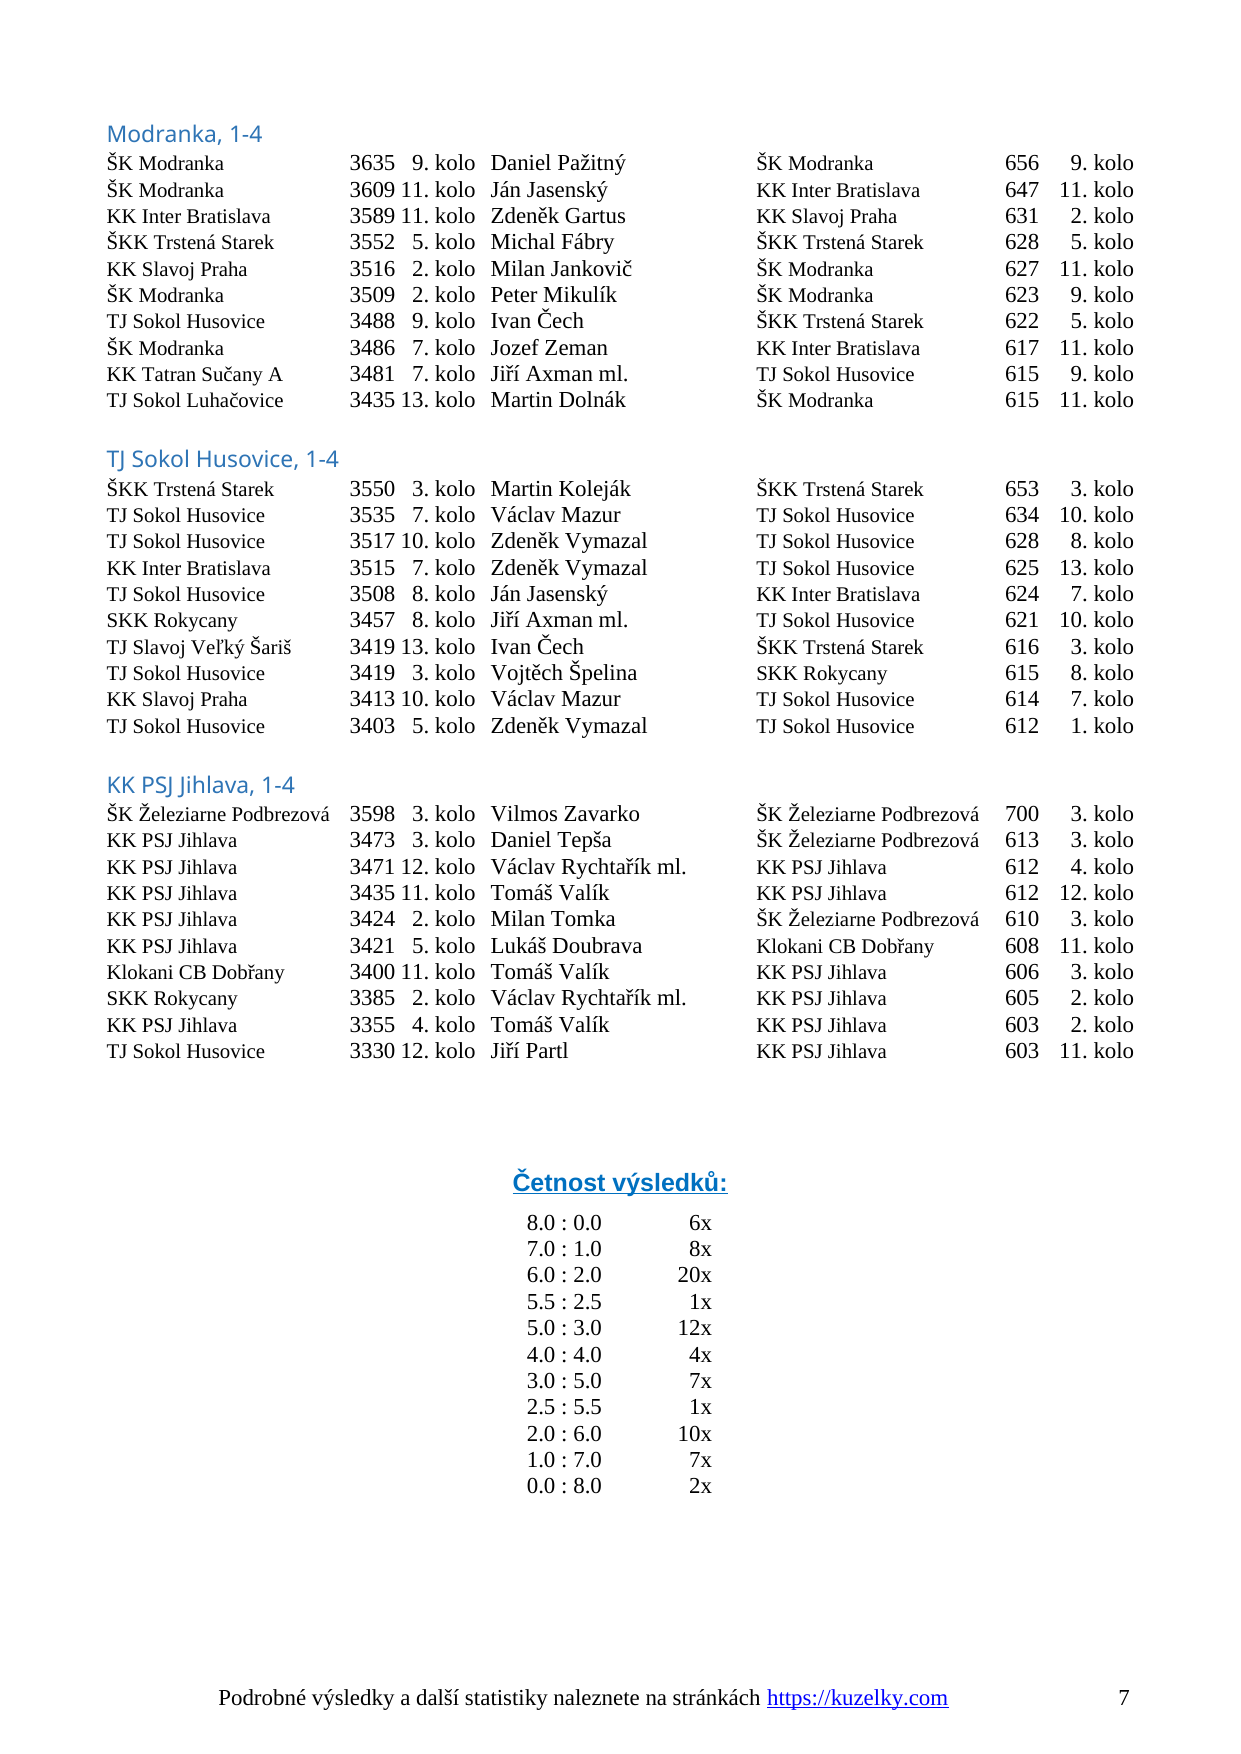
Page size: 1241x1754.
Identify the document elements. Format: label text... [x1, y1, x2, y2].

text KK PSJ Jihlava 3435 11. kolo Tomáš Valík KK PSJ Jihlava 612 12. kolo [106, 879, 1134, 905]
text TJ Sokol Husovice 3508 8. kolo Ján Jasenský KK Inter Bratislava 624 7. kolo [106, 580, 1134, 606]
text 1.0 : 7.0 7x [106, 1446, 1134, 1472]
subtitle Modranka, 1-4 [106, 118, 1134, 149]
text ŠK Modranka 3486 7. kolo Jozef Zeman KK Inter Bratislava 617 11. kolo [106, 334, 1134, 360]
text KK Inter Bratislava 3515 7. kolo Zdeněk Vymazal TJ Sokol Husovice 625 13. kolo [106, 554, 1134, 580]
text KK PSJ Jihlava 3355 4. kolo Tomáš Valík KK PSJ Jihlava 603 2. kolo [106, 1011, 1134, 1037]
text 5.5 : 2.5 1x [106, 1288, 1134, 1314]
text KK PSJ Jihlava 3424 2. kolo Milan Tomka ŠK Železiarne Podbrezová 610 3. kolo [106, 905, 1134, 932]
text 2.5 : 5.5 1x [106, 1393, 1134, 1420]
text 4.0 : 4.0 4x [106, 1341, 1134, 1367]
text ŠKK Trstená Starek 3552 5. kolo Michal Fábry ŠKK Trstená Starek 628 5. kolo [106, 228, 1134, 255]
text KK Inter Bratislava 3589 11. kolo Zdeněk Gartus KK Slavoj Praha 631 2. kolo [106, 202, 1134, 228]
text SKK Rokycany 3457 8. kolo Jiří Axman ml. TJ Sokol Husovice 621 10. kolo [106, 606, 1134, 633]
text KK Tatran Sučany A 3481 7. kolo Jiří Axman ml. TJ Sokol Husovice 615 9. kolo [106, 360, 1134, 387]
text TJ Slavoj Veľký Šariš 3419 13. kolo Ivan Čech ŠKK Trstená Starek 616 3. kolo [106, 633, 1134, 659]
text 5.0 : 3.0 12x [106, 1314, 1134, 1341]
subtitle KK PSJ Jihlava, 1-4 [106, 769, 1134, 800]
text KK Slavoj Praha 3413 10. kolo Václav Mazur TJ Sokol Husovice 614 7. kolo [106, 686, 1134, 712]
text 3.0 : 5.0 7x [106, 1367, 1134, 1393]
text TJ Sokol Husovice 3330 12. kolo Jiří Partl KK PSJ Jihlava 603 11. kolo [106, 1037, 1134, 1063]
text KK Slavoj Praha 3516 2. kolo Milan Jankovič ŠK Modranka 627 11. kolo [106, 255, 1134, 281]
text ŠK Modranka 3609 11. kolo Ján Jasenský KK Inter Bratislava 647 11. kolo [106, 176, 1134, 202]
text KK PSJ Jihlava 3473 3. kolo Daniel Tepša ŠK Železiarne Podbrezová 613 3. kolo [106, 826, 1134, 853]
text ŠK Železiarne Podbrezová 3598 3. kolo Vilmos Zavarko ŠK Železiarne Podbrezová 700 3. kolo [106, 800, 1134, 826]
text 7.0 : 1.0 8x [106, 1235, 1134, 1262]
text KK PSJ Jihlava 3421 5. kolo Lukáš Doubrava Klokani CB Dobřany 608 11. kolo [106, 932, 1134, 958]
text TJ Sokol Husovice 3419 3. kolo Vojtěch Špelina SKK Rokycany 615 8. kolo [106, 659, 1134, 686]
text SKK Rokycany 3385 2. kolo Václav Rychtařík ml. KK PSJ Jihlava 605 2. kolo [106, 984, 1134, 1011]
text Četnost výsledků: [94, 1168, 1145, 1196]
text TJ Sokol Husovice 3403 5. kolo Zdeněk Vymazal TJ Sokol Husovice 612 1. kolo [106, 712, 1134, 738]
subtitle TJ Sokol Husovice, 1-4 [106, 443, 1134, 475]
text ŠKK Trstená Starek 3550 3. kolo Martin Koleják ŠKK Trstená Starek 653 3. kolo [106, 475, 1134, 501]
text TJ Sokol Husovice 3517 10. kolo Zdeněk Vymazal TJ Sokol Husovice 628 8. kolo [106, 527, 1134, 554]
text 8.0 : 0.0 6x [106, 1209, 1134, 1235]
text TJ Sokol Husovice 3535 7. kolo Václav Mazur TJ Sokol Husovice 634 10. kolo [106, 501, 1134, 527]
text KK PSJ Jihlava 3471 12. kolo Václav Rychtařík ml. KK PSJ Jihlava 612 4. kolo [106, 853, 1134, 879]
text TJ Sokol Husovice 3488 9. kolo Ivan Čech ŠKK Trstená Starek 622 5. kolo [106, 307, 1134, 334]
text TJ Sokol Luhačovice 3435 13. kolo Martin Dolnák ŠK Modranka 615 11. kolo [106, 387, 1134, 413]
text Klokani CB Dobřany 3400 11. kolo Tomáš Valík KK PSJ Jihlava 606 3. kolo [106, 958, 1134, 984]
text ŠK Modranka 3509 2. kolo Peter Mikulík ŠK Modranka 623 9. kolo [106, 281, 1134, 307]
text ŠK Modranka 3635 9. kolo Daniel Pažitný ŠK Modranka 656 9. kolo [106, 149, 1134, 176]
text 0.0 : 8.0 2x [106, 1472, 1134, 1499]
text 6.0 : 2.0 20x [106, 1262, 1134, 1288]
text 2.0 : 6.0 10x [106, 1420, 1134, 1446]
